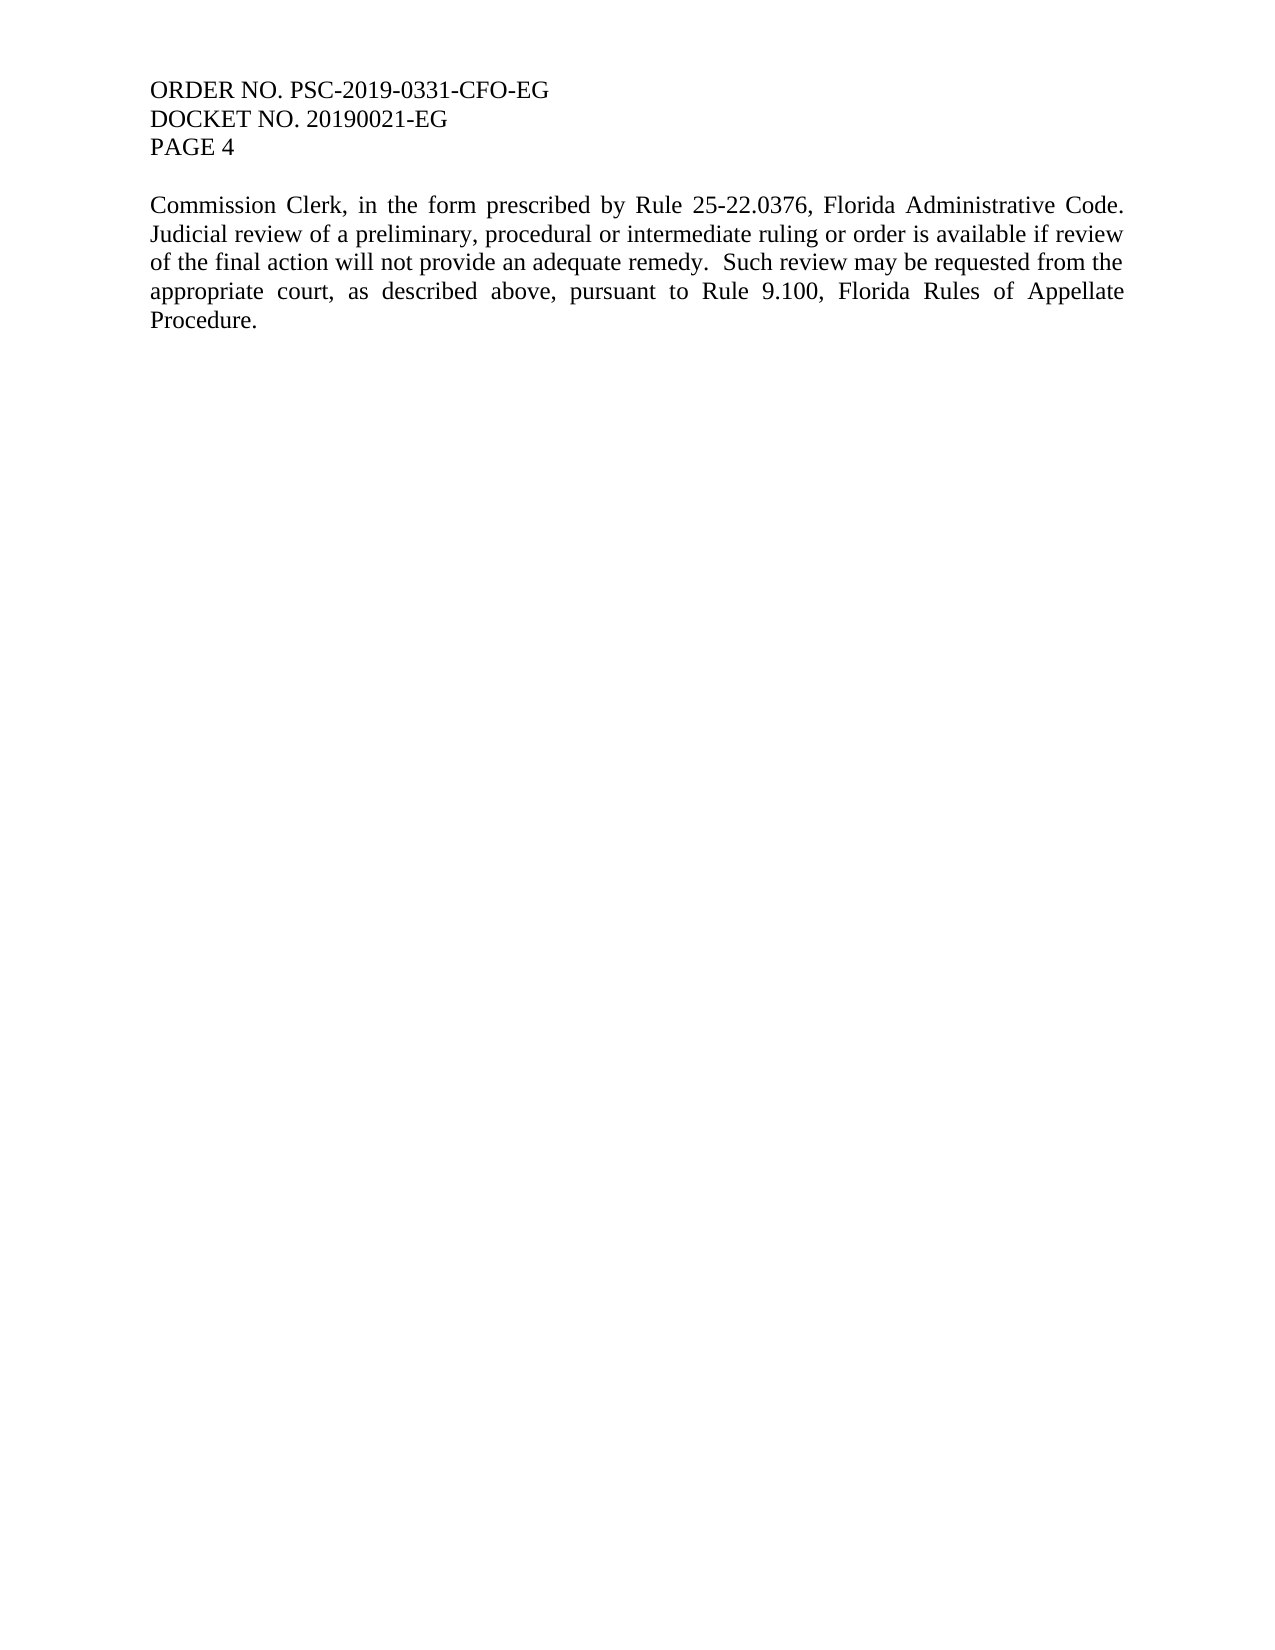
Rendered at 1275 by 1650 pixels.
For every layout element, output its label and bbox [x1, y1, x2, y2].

text [150, 190, 1125, 334]
